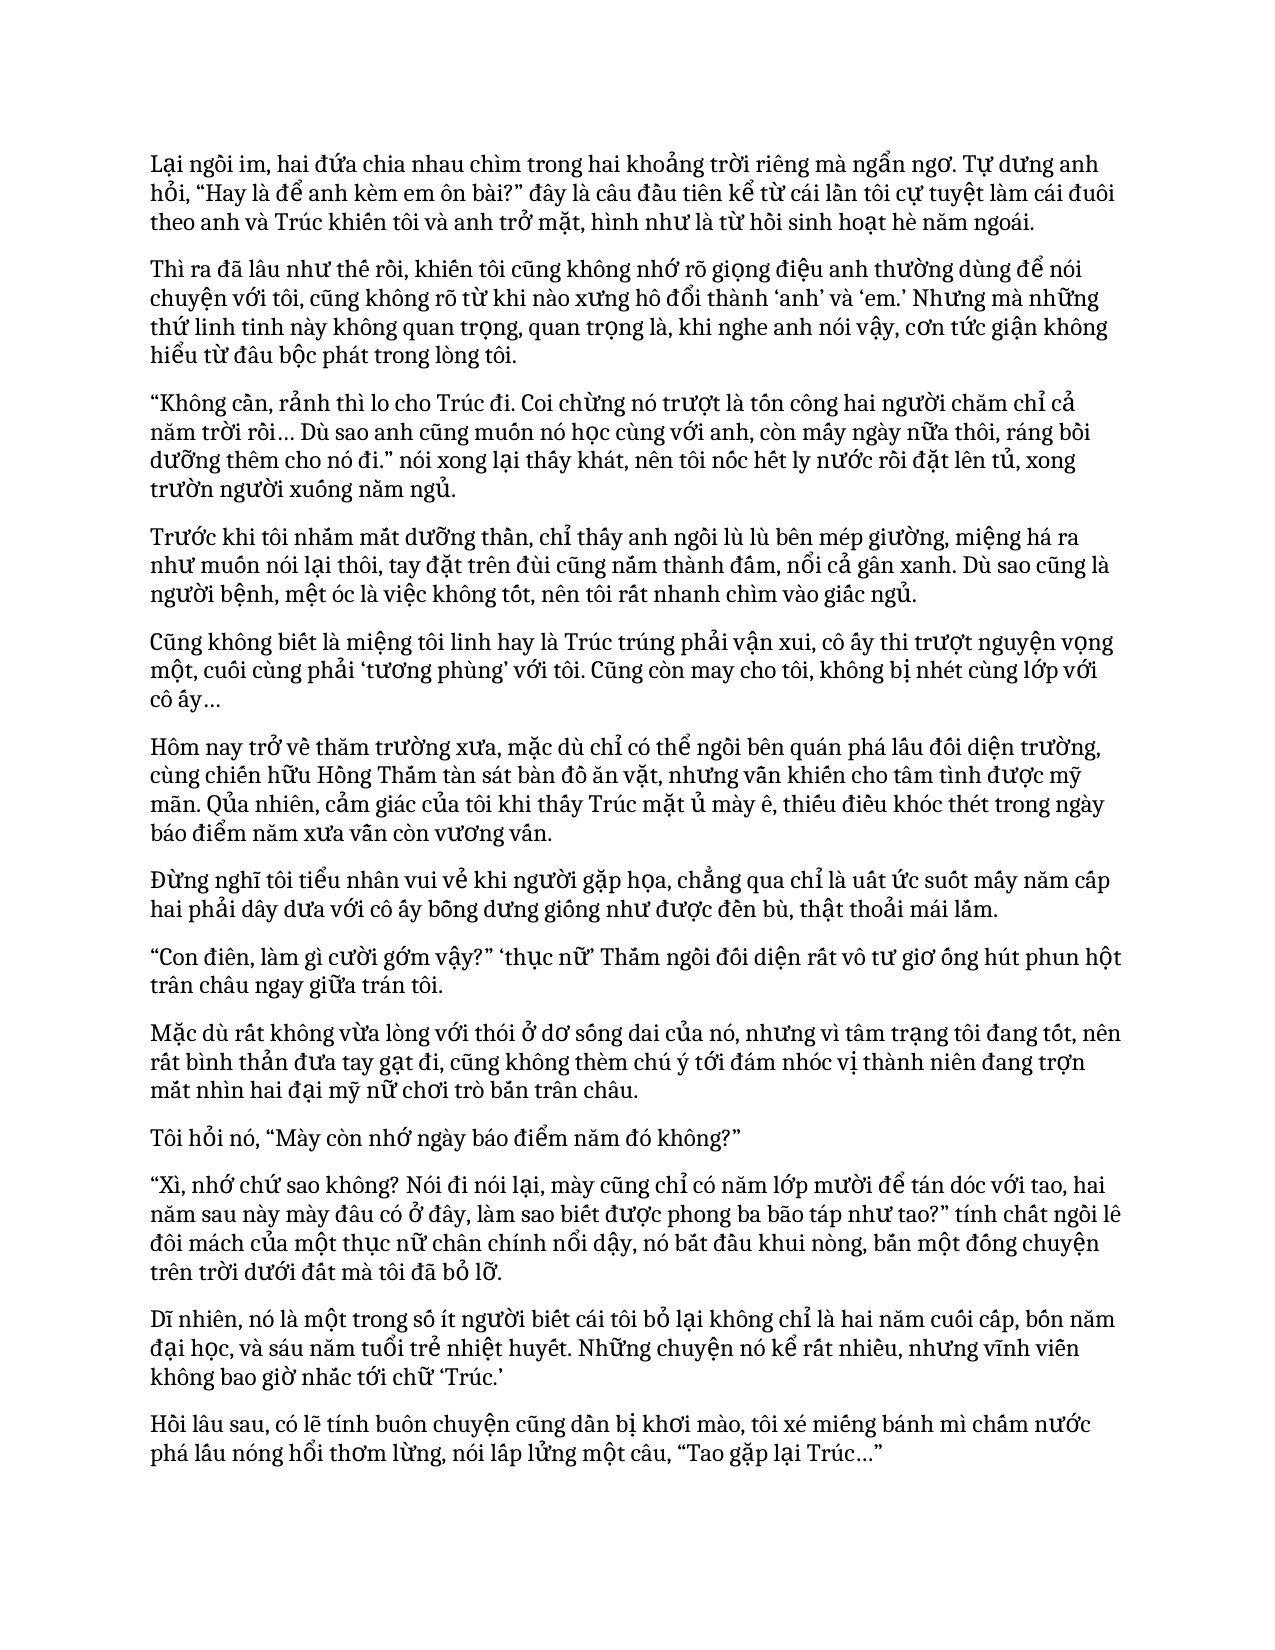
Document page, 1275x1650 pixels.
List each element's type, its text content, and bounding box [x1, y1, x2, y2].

text Hôm nay trở về thăm trường xưa, mặc dù chỉ có thể ngồi bên quán phá lấu đối diện trường, cùng chiến hữu Hồng Thắm tàn sát bàn đồ ăn vặt, nhưng vẫn khiến cho tâm tình được mỹ mãn. Qủa nhiên, cảm giác của tôi khi thấy Trúc mặt ủ mày ê, thiếu điều khóc thét trong ngày báo điểm năm xưa vẫn còn vương vấn. [150, 732, 1125, 847]
text Trước khi tôi nhắm mắt dưỡng thần, chỉ thấy anh ngồi lù lù bên mép giường, miệng há ra như muốn nói lại thôi, tay đặt trên đùi cũng nắm thành đấm, nổi cả gân xanh. Dù sao cũng là người bệnh, mệt óc là việc không tốt, nên tôi rất nhanh chìm vào giấc ngủ. [150, 522, 1125, 609]
text Thì ra đã lâu như thế rồi, khiến tôi cũng không nhớ rõ giọng điệu anh thường dùng để nói chuyện với tôi, cũng không rõ từ khi nào xưng hô đổi thành ‘anh’ và ‘em.’ Nhưng mà những thứ linh tinh này không quan trọng, quan trọng là, khi nghe anh nói vậy, cơn tức giận không hiểu từ đâu bộc phát trong lòng tôi. [150, 255, 1125, 370]
text “Không cần, rảnh thì lo cho Trúc đi. Coi chừng nó trượt là tốn công hai người chăm chỉ cả năm trời rồi… Dù sao anh cũng muốn nó học cùng với anh, còn mấy ngày nữa thôi, ráng bồi dưỡng thêm cho nó đi.” nói xong lại thấy khát, nên tôi nốc hết ly nước rồi đặt lên tủ, xong trườn người xuống nằm ngủ. [150, 389, 1125, 504]
text Đừng nghĩ tôi tiểu nhân vui vẻ khi người gặp họa, chẳng qua chỉ là uất ức suốt mấy năm cấp hai phải dây dưa với cô ấy bỗng dưng giống như được đền bù, thật thoải mái lắm. [150, 866, 1125, 924]
text Hồi lâu sau, có lẽ tính buôn chuyện cũng dần bị khơi mào, tôi xé miếng bánh mì chấm nước phá lấu nóng hổi thơm lừng, nói lấp lửng một câu, “Tao gặp lại Trúc…” [150, 1410, 1125, 1467]
text Cũng không biết là miệng tôi linh hay là Trúc trúng phải vận xui, cô ấy thi trượt nguyện vọng một, cuối cùng phải ‘tương phùng’ với tôi. Cũng còn may cho tôi, không bị nhét cùng lớp với cô ấy… [150, 627, 1125, 714]
text “Con điên, làm gì cười gớm vậy?” ‘thục nữ’ Thắm ngồi đối diện rất vô tư giơ ống hút phun hột trân châu ngay giữa trán tôi. [150, 942, 1125, 1000]
text Tôi hỏi nó, “Mày còn nhớ ngày báo điểm năm đó không?” [150, 1124, 1125, 1152]
text Mặc dù rất không vừa lòng với thói ở dơ sống dai của nó, nhưng vì tâm trạng tôi đang tốt, nên rất bình thản đưa tay gạt đi, cũng không thèm chú ý tới đám nhóc vị thành niên đang trợn mắt nhìn hai đại mỹ nữ chơi trò bắn trân châu. [150, 1019, 1125, 1105]
text “Xì, nhớ chứ sao không? Nói đi nói lại, mày cũng chỉ có năm lớp mười để tán dóc với tao, hai năm sau này mày đâu có ở đây, làm sao biết được phong ba bão táp như tao?” tính chất ngồi lê đôi mách của một thục nữ chân chính nổi dậy, nó bắt đầu khui nòng, bắn một đống chuyện trên trời dưới đất mà tôi đã bỏ lỡ. [150, 1171, 1125, 1286]
text Lại ngồi im, hai đứa chia nhau chìm trong hai khoảng trời riêng mà ngẩn ngơ. Tự dưng anh hỏi, “Hay là để anh kèm em ôn bài?” đây là câu đầu tiên kể từ cái lần tôi cự tuyệt làm cái đuôi theo anh và Trúc khiến tôi và anh trở mặt, hình như là từ hồi sinh hoạt hè năm ngoái. [150, 150, 1125, 236]
text Dĩ nhiên, nó là một trong số ít người biết cái tôi bỏ lại không chỉ là hai năm cuối cấp, bốn năm đại học, và sáu năm tuổi trẻ nhiệt huyết. Những chuyện nó kể rất nhiều, nhưng vĩnh viễn không bao giờ nhắc tới chữ ‘Trúc.’ [150, 1305, 1125, 1391]
